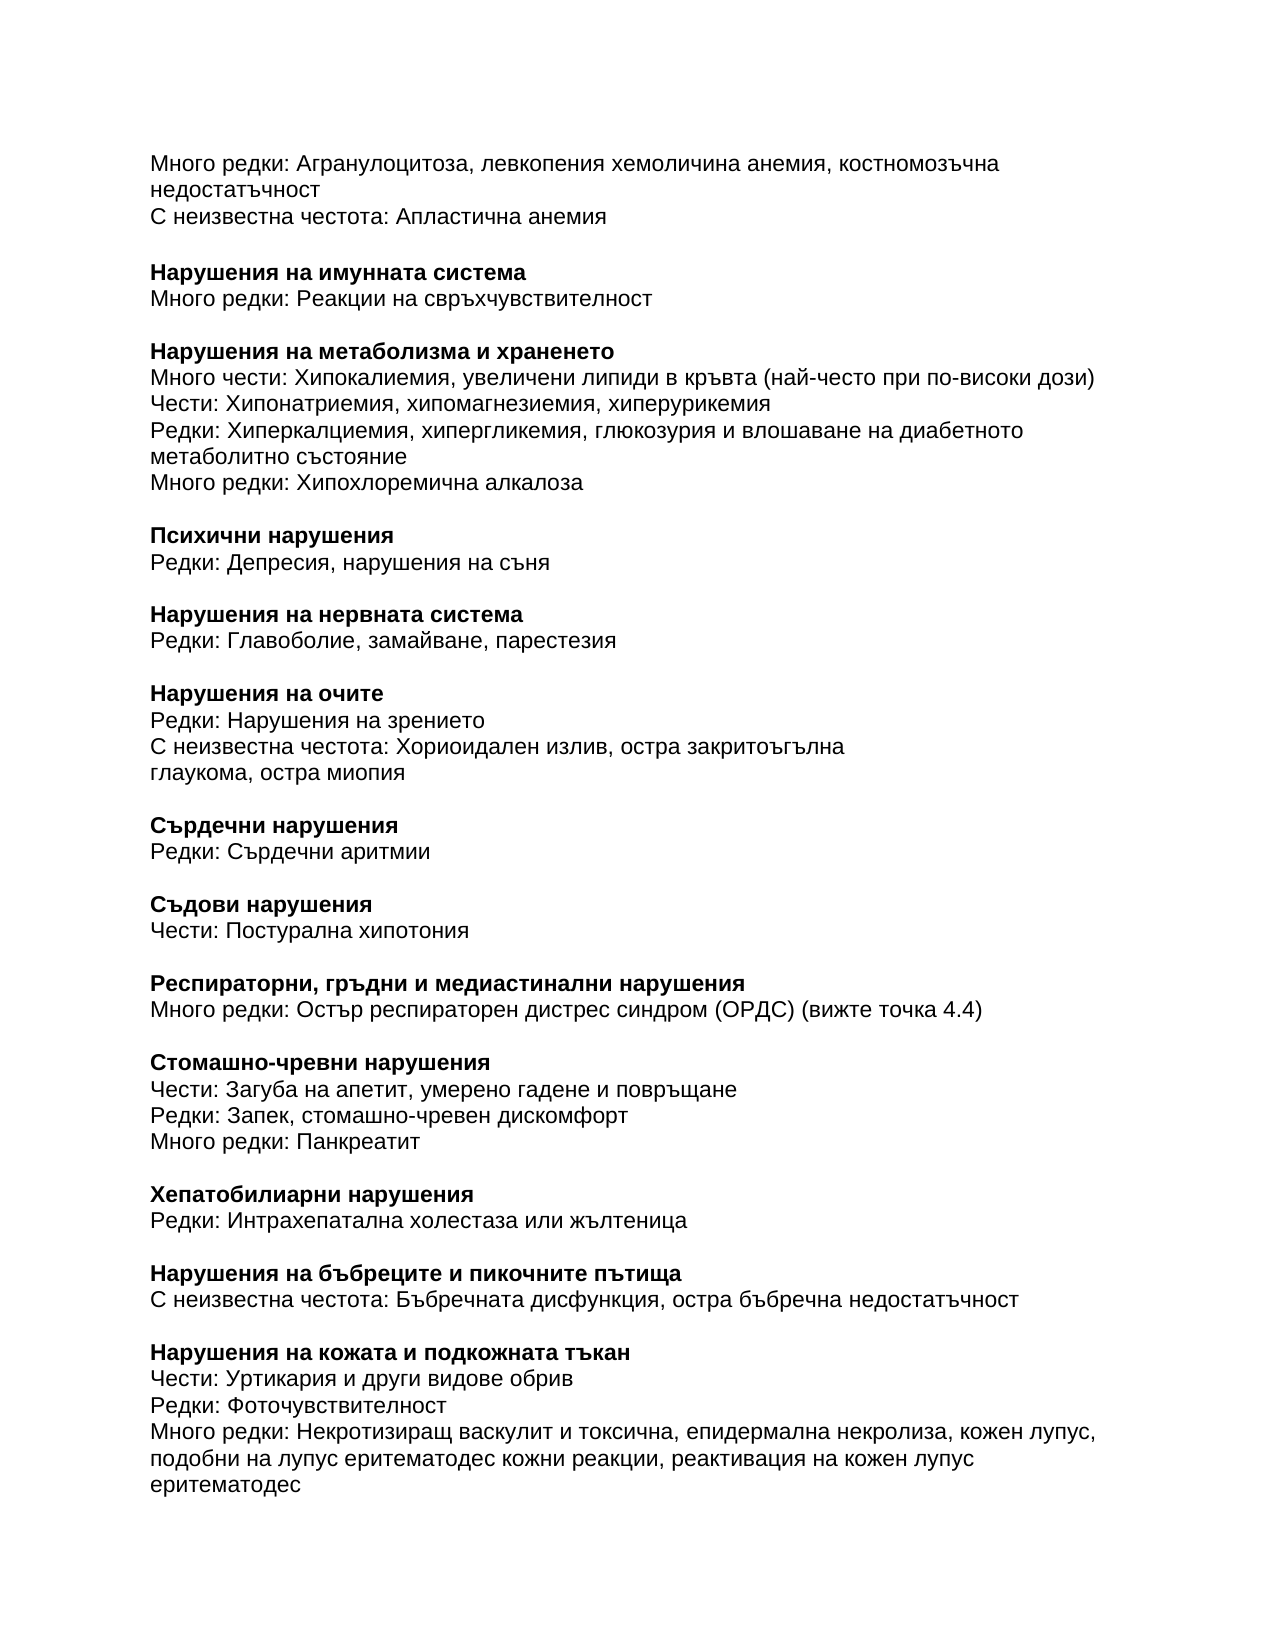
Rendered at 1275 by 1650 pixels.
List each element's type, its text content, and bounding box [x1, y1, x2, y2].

text Много редки: Агранулоцитоза, левкопения хемоличина анемия, костномозъчна недостатъчност [150, 150, 1125, 203]
text Редки: Главоболие, замайване, парестезия [150, 627, 1125, 654]
text С неизвестна честота: Апластична анемия [150, 203, 1125, 229]
text Нарушения на кожата и подкожната тъкан [150, 1339, 1125, 1365]
text Редки: Запек, стомашно-чревен дискомфорт [150, 1102, 1125, 1128]
text Чести: Загуба на апетит, умерено гадене и повръщане [150, 1076, 1125, 1102]
text Чести: Уртикария и други видове обрив [150, 1365, 1125, 1392]
text Редки: Интрахепатална холестаза или жълтеница [150, 1207, 1125, 1234]
text Психични нарушения [150, 522, 1125, 548]
text Много чести: Хипокалиемия, увеличени липиди в кръвта (най-често при по-високи дози) [150, 364, 1125, 390]
text Много редки: Панкреатит [150, 1128, 1125, 1154]
text Стомашно-чревни нарушения [150, 1049, 1125, 1076]
text Редки: Сърдечни аритмии [150, 838, 1125, 865]
text Много редки: Остър респираторен дистрес синдром (ОРДС) (вижте точка 4.4) [150, 996, 1125, 1023]
text Редки: Нарушения на зрението [150, 707, 1125, 733]
text Чести: Хипонатриемия, хипомагнезиемия, хиперурикемия [150, 390, 1125, 417]
text Редки: Хиперкалциемия, хипергликемия, глюкозурия и влошаване на диабетното метаболитно състояние [150, 417, 1125, 469]
text Нарушения на бъбреците и пикочните пътища [150, 1260, 1125, 1286]
text Нарушения на метаболизма и храненето [150, 338, 1125, 364]
text глаукома, остра миопия [150, 759, 1125, 786]
text С неизвестна честота: Хориоидален излив, остра закритоъгълна [150, 733, 1125, 759]
text С неизвестна честота: Бъбречната дисфункция, остра бъбречна недостатъчност [150, 1286, 1125, 1313]
text Много редки: Некротизиращ васкулит и токсична, епидермална некролиза, кожен лупус, подобни на лупус еритематодес кожни реакции, реактивация на кожен лупус еритематодес [150, 1418, 1125, 1497]
text Чести: Постурална хипотония [150, 917, 1125, 944]
text Съдови нарушения [150, 891, 1125, 917]
text Нарушения на нервната система [150, 601, 1125, 627]
text Нарушения на очите [150, 680, 1125, 707]
text Много редки: Хипохлоремична алкалоза [150, 469, 1125, 496]
text Сърдечни нарушения [150, 812, 1125, 838]
text Нарушения на имунната система [150, 258, 1125, 285]
text Много редки: Реакции на свръхчувствителност [150, 285, 1125, 311]
text Редки: Депресия, нарушения на съня [150, 548, 1125, 575]
text Респираторни, гръдни и медиастинални нарушения [150, 970, 1125, 996]
text Редки: Фоточувствителност [150, 1392, 1125, 1418]
text Хепатобилиарни нарушения [150, 1181, 1125, 1207]
